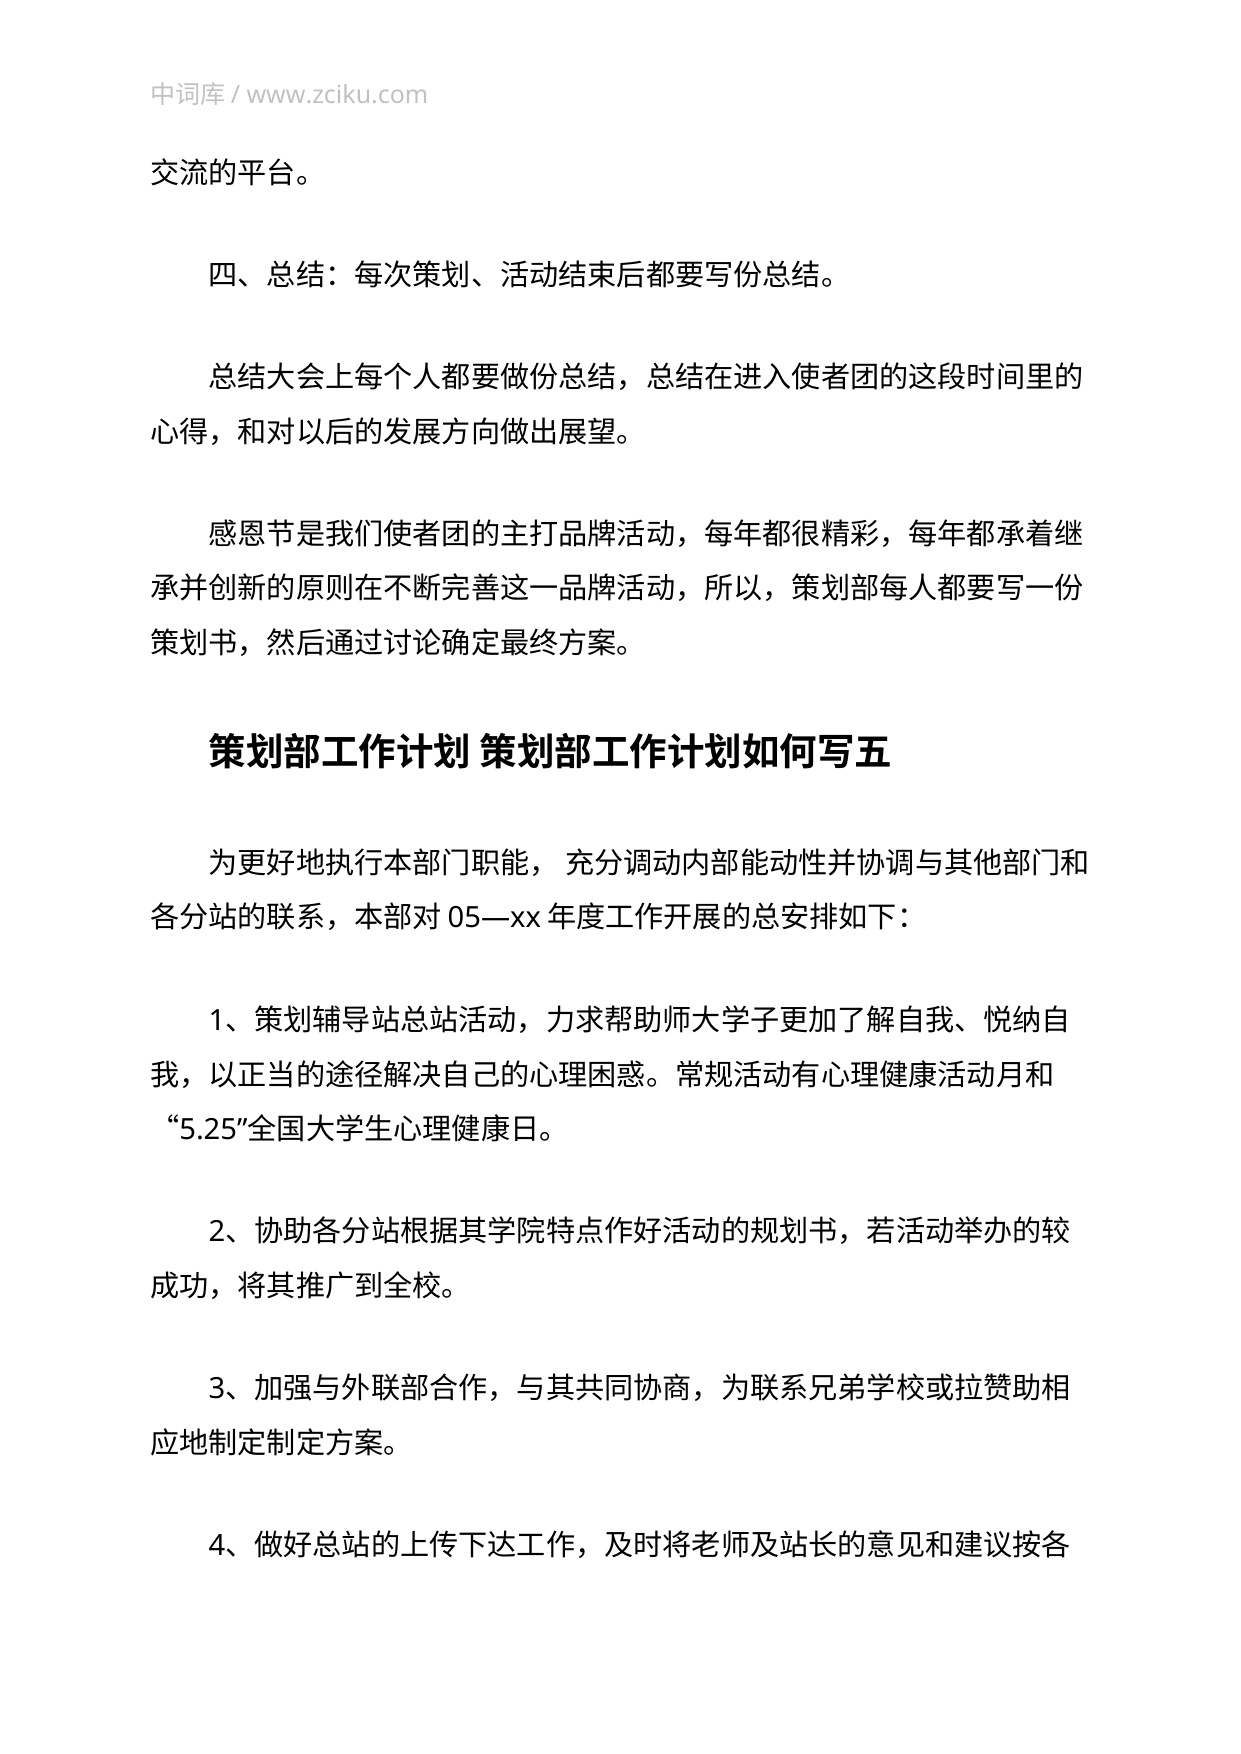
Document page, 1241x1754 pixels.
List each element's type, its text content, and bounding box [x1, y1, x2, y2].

text 3、加强与外联部合作，与其共同协商，为联系兄弟学校或拉赞助相应地制定制定方案。 [150, 1365, 1090, 1462]
text 策划部工作计划 策划部工作计划如何写五 [150, 722, 1090, 776]
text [150, 150, 1090, 192]
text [150, 1521, 1090, 1564]
text 为更好地执行本部门职能， 充分调动内部能动性并协调与其他部门和各分站的联系，本部对05—xx年度工作开展的总安排如下： [150, 839, 1090, 936]
text 总结大会上每个人都要做份总结，总结在进入使者团的这段时间里的心得，和对以后的发展方向做出展望。 [150, 353, 1090, 451]
text 2、协助各分站根据其学院特点作好活动的规划书，若活动举办的较成功，将其推广到全校。 [150, 1208, 1090, 1305]
text 1、策划辅导站总站活动，力求帮助师大学子更加了解自我、悦纳自我，以正当的途径解决自己的心理困惑。常规活动有心理健康活动月和“5.25”全国大学生心理健康日。 [150, 996, 1090, 1148]
text 感恩节是我们使者团的主打品牌活动，每年都很精彩，每年都承着继承并创新的原则在不断完善这一品牌活动，所以，策划部每人都要写一份策划书，然后通过讨论确定最终方案。 [150, 510, 1090, 662]
text 四、总结：每次策划、活动结束后都要写份总结。 [150, 252, 1090, 294]
